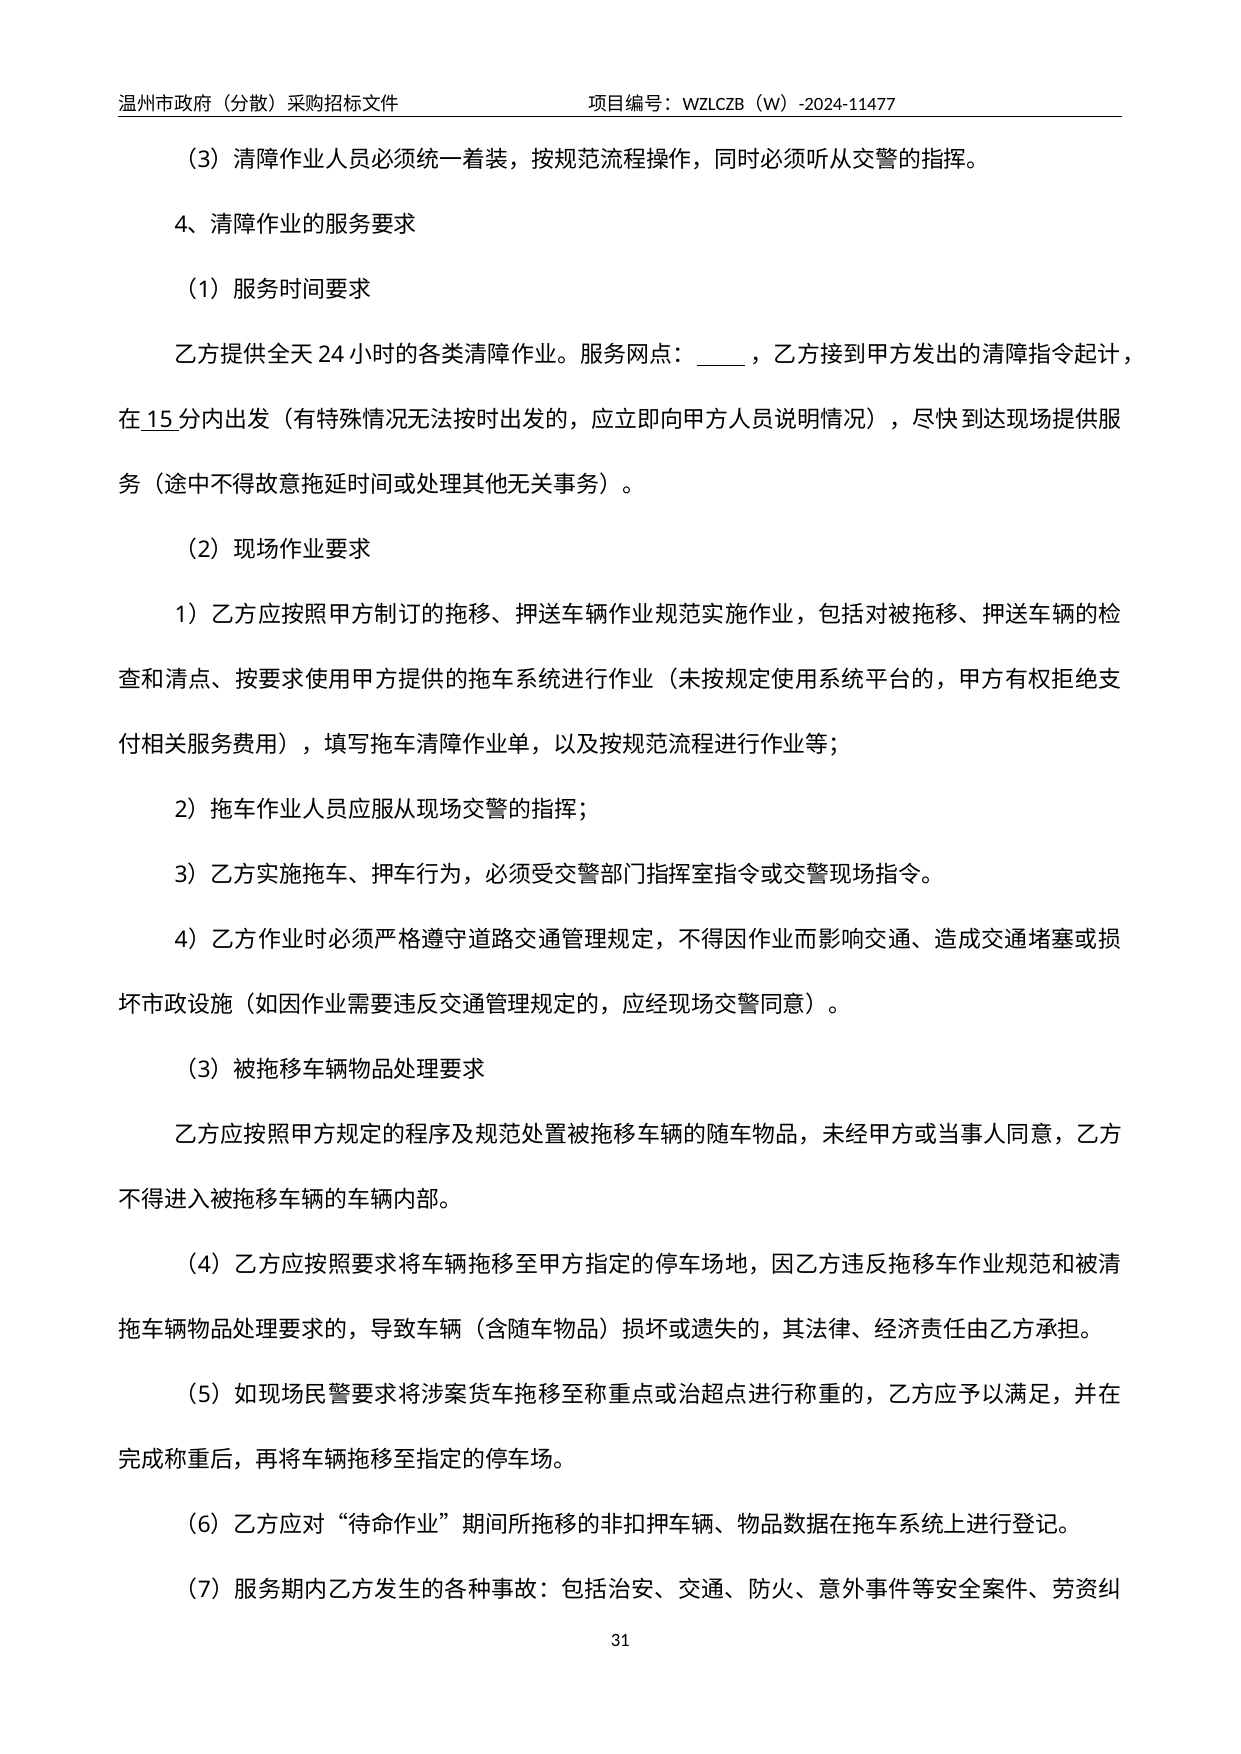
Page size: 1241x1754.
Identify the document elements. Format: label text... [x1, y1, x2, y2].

text （2）现场作业要求 [118, 515, 1122, 580]
text （4）乙方应按照要求将车辆拖移至甲方指定的停车场地，因乙方违反拖移车作业规范和被清拖车辆物品处理要求的，导致车辆（含随车物品）损坏或遗失的，其法律、经济责任由乙方承担。 [118, 1230, 1122, 1360]
text （1）服务时间要求 [118, 255, 1122, 320]
text （3）清障作业人员必须统一着装，按规范流程操作，同时必须听从交警的指挥。 [118, 125, 1122, 190]
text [118, 1555, 1122, 1620]
text （6）乙方应对“待命作业”期间所拖移的非扣押车辆、物品数据在拖车系统上进行登记。 [118, 1490, 1122, 1555]
text （5）如现场民警要求将涉案货车拖移至称重点或治超点进行称重的，乙方应予以满足，并在完成称重后，再将车辆拖移至指定的停车场。 [118, 1360, 1122, 1490]
text （3）被拖移车辆物品处理要求 [118, 1035, 1122, 1100]
text 2）拖车作业人员应服从现场交警的指挥； [118, 775, 1122, 840]
text 4）乙方作业时必须严格遵守道路交通管理规定，不得因作业而影响交通、造成交通堵塞或损坏市政设施（如因作业需要违反交通管理规定的，应经现场交警同意）。 [118, 905, 1122, 1035]
text 1）乙方应按照甲方制订的拖移、押送车辆作业规范实施作业，包括对被拖移、押送车辆的检查和清点、按要求使用甲方提供的拖车系统进行作业（未按规定使用系统平台的，甲方有权拒绝支付相关服务费用），填写拖车清障作业单，以及按规范流程进行作业等； [118, 580, 1122, 775]
text 4、清障作业的服务要求 [118, 190, 1122, 255]
text 乙方提供全天24小时的各类清障作业。服务网点： ，乙方接到甲方发出的清障指令起计，在 15 分内出发（有特殊情况无法按时出发的，应立即向甲方人员说明情况），尽快到达现场提供服务（途中不得故意拖延时间或处理其他无关事务）。 [118, 320, 1122, 515]
text 乙方应按照甲方规定的程序及规范处置被拖移车辆的随车物品，未经甲方或当事人同意，乙方不得进入被拖移车辆的车辆内部。 [118, 1100, 1122, 1230]
text 3）乙方实施拖车、押车行为，必须受交警部门指挥室指令或交警现场指令。 [118, 840, 1122, 905]
